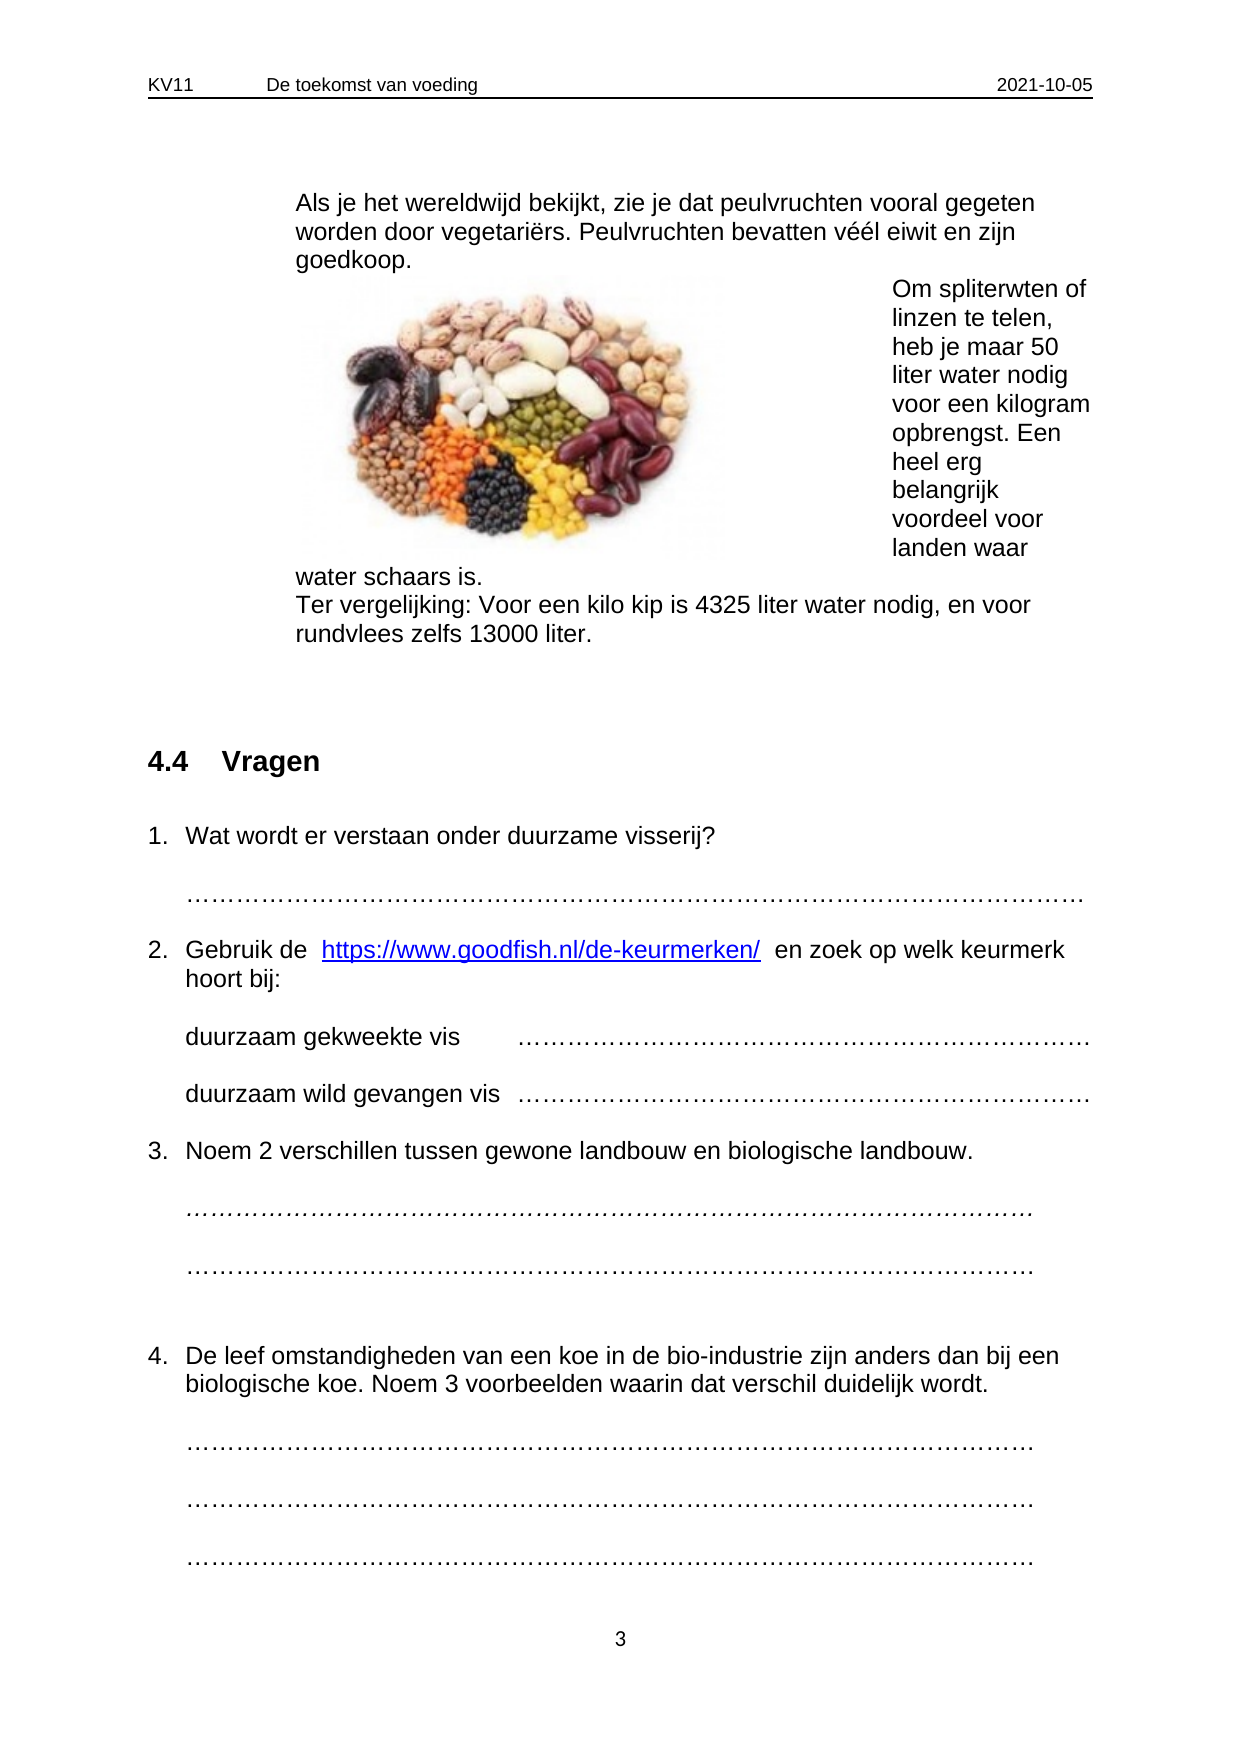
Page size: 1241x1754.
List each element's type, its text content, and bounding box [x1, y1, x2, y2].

list Wat wordt er verstaan onder duurzame visserij? ……………………………………………………………………………………………… [148, 821, 1093, 935]
list Noem 2 verschillen tussen gewone landbouw en biologische landbouw. ………………………………………………………………………………………… ………………………………………………………………………………………… [148, 1136, 1093, 1308]
list Gebruik de https://www.goodfish.nl/de-keurmerken/ en zoek op welk keurmerk hoort bij: duurzaam gekweekte vis …………………………………………………………… duurzaam wild gevangen vis …………………………………………………………… [148, 935, 1093, 1136]
list 4.4 Vragen [148, 744, 1093, 778]
text Ter vergelijking: Voor een kilo kip is 4325 liter water nodig, en voor rundvlees zelfs 13000 liter. [295, 591, 1093, 648]
text Als je het wereldwijd bekijkt, zie je dat peulvruchten vooral gegeten worden door vegetariërs. Peulvruchten bevatten véél eiwit en zijn goedkoop. [295, 188, 1093, 274]
list De leef omstandigheden van een koe in de bio-industrie zijn anders dan bij een biologische koe. Noem 3 voorbeelden waarin dat verschil duidelijk wordt. ………………………………………………………………………………………… ………………………………………………………………………………………… ………………………………………………………………………………………… [148, 1341, 1093, 1599]
picture [301, 275, 726, 560]
